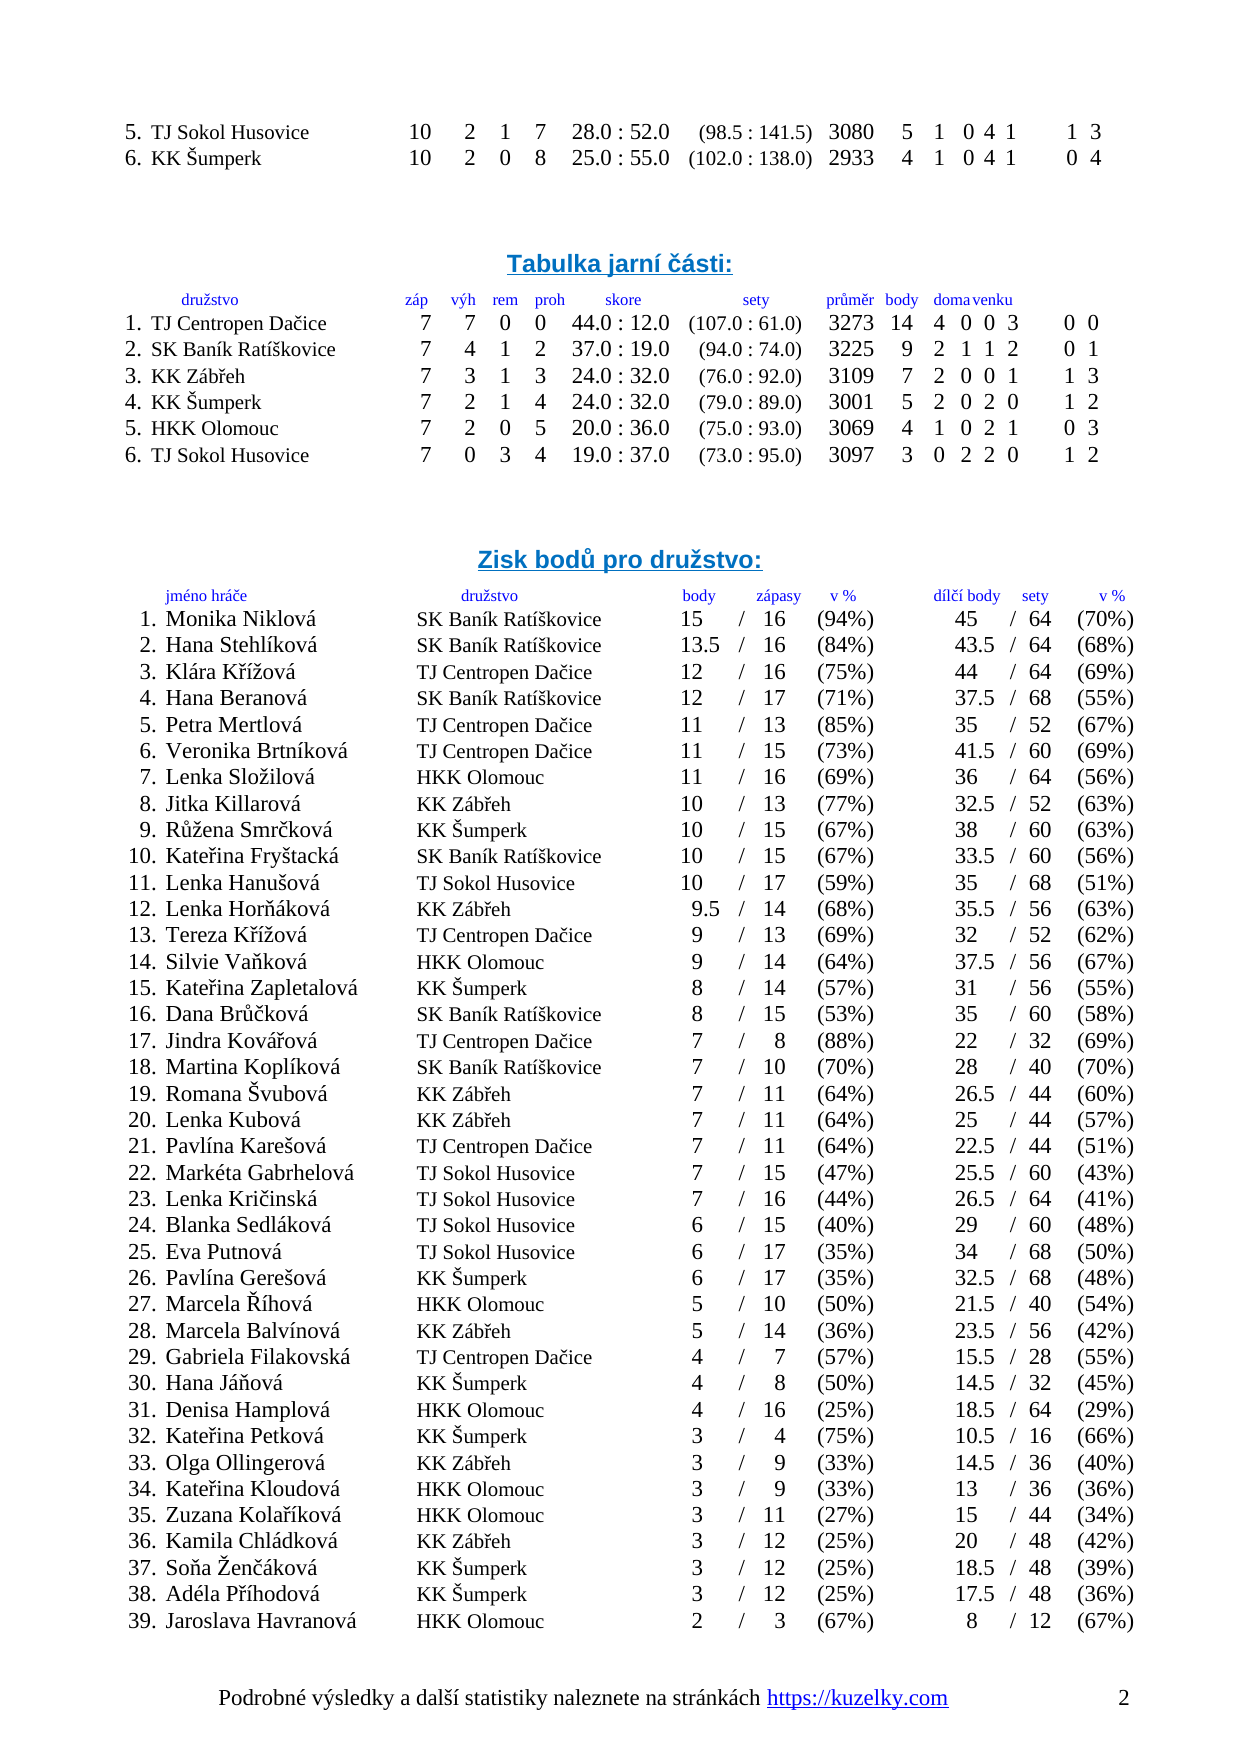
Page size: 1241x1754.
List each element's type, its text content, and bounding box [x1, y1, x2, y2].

text 30. Hana Jáňová KK Šumperk 4 / 8 (50%) 14.5 / 32 (45%) [106, 1369, 1134, 1396]
text 6. TJ Sokol Husovice 7 0 3 4 19.0 : 37.0 (73.0 : 95.0) 3097 3 0 2 2 0 1 2 [106, 441, 1134, 467]
text 7. Lenka Složilová HKK Olomouc 11 / 16 (69%) 36 / 64 (56%) [106, 763, 1134, 790]
text 3. Klára Křížová TJ Centropen Dačice 12 / 16 (75%) 44 / 64 (69%) [106, 658, 1134, 684]
text 21. Pavlína Karešová TJ Centropen Dačice 7 / 11 (64%) 22.5 / 44 (51%) [106, 1132, 1134, 1159]
text 39. Jaroslava Havranová HKK Olomouc 2 / 3 (67%) 8 / 12 (67%) [106, 1607, 1134, 1633]
text 13. Tereza Křížová TJ Centropen Dačice 9 / 13 (69%) 32 / 52 (62%) [106, 921, 1134, 948]
text 36. Kamila Chládková KK Zábřeh 3 / 12 (25%) 20 / 48 (42%) [106, 1528, 1134, 1554]
text 4. KK Šumperk 7 2 1 4 24.0 : 32.0 (79.0 : 89.0) 3001 5 2 0 2 0 1 2 [106, 388, 1134, 414]
text 24. Blanka Sedláková TJ Sokol Husovice 6 / 15 (40%) 29 / 60 (48%) [106, 1211, 1134, 1238]
text 35. Zuzana Kolaříková HKK Olomouc 3 / 11 (27%) 15 / 44 (34%) [106, 1501, 1134, 1528]
text 25. Eva Putnová TJ Sokol Husovice 6 / 17 (35%) 34 / 68 (50%) [106, 1238, 1134, 1264]
text Tabulka jarní části: [94, 248, 1145, 277]
text 1. Monika Niklová SK Baník Ratíškovice 15 / 16 (94%) 45 / 64 (70%) [106, 605, 1134, 632]
text 37. Soňa Ženčáková KK Šumperk 3 / 12 (25%) 18.5 / 48 (39%) [106, 1554, 1134, 1580]
text 28. Marcela Balvínová KK Zábřeh 5 / 14 (36%) 23.5 / 56 (42%) [106, 1317, 1134, 1343]
text 1. TJ Centropen Dačice 7 7 0 0 44.0 : 12.0 (107.0 : 61.0) 3273 14 4 0 0 3 0 0 [106, 309, 1134, 335]
text 26. Pavlína Gerešová KK Šumperk 6 / 17 (35%) 32.5 / 68 (48%) [106, 1264, 1134, 1290]
text 11. Lenka Hanušová TJ Sokol Husovice 10 / 17 (59%) 35 / 68 (51%) [106, 869, 1134, 895]
text 22. Markéta Gabrhelová TJ Sokol Husovice 7 / 15 (47%) 25.5 / 60 (43%) [106, 1159, 1134, 1185]
text jméno hráče družstvo body zápasy v % dílčí body sety v % [106, 586, 1134, 605]
text 10. Kateřina Fryštacká SK Baník Ratíškovice 10 / 15 (67%) 33.5 / 60 (56%) [106, 842, 1134, 869]
text 15. Kateřina Zapletalová KK Šumperk 8 / 14 (57%) 31 / 56 (55%) [106, 974, 1134, 1001]
text 38. Adéla Příhodová KK Šumperk 3 / 12 (25%) 17.5 / 48 (36%) [106, 1580, 1134, 1607]
text 23. Lenka Kričinská TJ Sokol Husovice 7 / 16 (44%) 26.5 / 64 (41%) [106, 1185, 1134, 1211]
text 34. Kateřina Kloudová HKK Olomouc 3 / 9 (33%) 13 / 36 (36%) [106, 1475, 1134, 1501]
text 32. Kateřina Petková KK Šumperk 3 / 4 (75%) 10.5 / 16 (66%) [106, 1422, 1134, 1448]
text 6. Veronika Brtníková TJ Centropen Dačice 11 / 15 (73%) 41.5 / 60 (69%) [106, 737, 1134, 763]
text 19. Romana Švubová KK Zábřeh 7 / 11 (64%) 26.5 / 44 (60%) [106, 1079, 1134, 1106]
text 8. Jitka Killarová KK Zábřeh 10 / 13 (77%) 32.5 / 52 (63%) [106, 790, 1134, 816]
text 5. HKK Olomouc 7 2 0 5 20.0 : 36.0 (75.0 : 93.0) 3069 4 1 0 2 1 0 3 [106, 414, 1134, 441]
text 14. Silvie Vaňková HKK Olomouc 9 / 14 (64%) 37.5 / 56 (67%) [106, 948, 1134, 974]
text 9. Růžena Smrčková KK Šumperk 10 / 15 (67%) 38 / 60 (63%) [106, 816, 1134, 842]
text 3. KK Zábřeh 7 3 1 3 24.0 : 32.0 (76.0 : 92.0) 3109 7 2 0 0 1 1 3 [106, 362, 1134, 388]
text 2. SK Baník Ratíškovice 7 4 1 2 37.0 : 19.0 (94.0 : 74.0) 3225 9 2 1 1 2 0 1 [106, 335, 1134, 362]
text Zisk bodů pro družstvo: [94, 545, 1145, 573]
text 2. Hana Stehlíková SK Baník Ratíškovice 13.5 / 16 (84%) 43.5 / 64 (68%) [106, 632, 1134, 658]
text 5. Petra Mertlová TJ Centropen Dačice 11 / 13 (85%) 35 / 52 (67%) [106, 711, 1134, 737]
text družstvo záp výh rem proh skore sety průměr body doma venku [106, 290, 1134, 309]
text 20. Lenka Kubová KK Zábřeh 7 / 11 (64%) 25 / 44 (57%) [106, 1106, 1134, 1132]
text 16. Dana Brůčková SK Baník Ratíškovice 8 / 15 (53%) 35 / 60 (58%) [106, 1001, 1134, 1027]
text 31. Denisa Hamplová HKK Olomouc 4 / 16 (25%) 18.5 / 64 (29%) [106, 1396, 1134, 1422]
text 6. KK Šumperk 10 2 0 8 25.0 : 55.0 (102.0 : 138.0) 2933 4 1 0 4 1 0 4 [106, 144, 1134, 171]
text 12. Lenka Horňáková KK Zábřeh 9.5 / 14 (68%) 35.5 / 56 (63%) [106, 895, 1134, 921]
text 5. TJ Sokol Husovice 10 2 1 7 28.0 : 52.0 (98.5 : 141.5) 3080 5 1 0 4 1 1 3 [106, 118, 1134, 144]
text 27. Marcela Říhová HKK Olomouc 5 / 10 (50%) 21.5 / 40 (54%) [106, 1290, 1134, 1317]
text 18. Martina Koplíková SK Baník Ratíškovice 7 / 10 (70%) 28 / 40 (70%) [106, 1053, 1134, 1079]
text 4. Hana Beranová SK Baník Ratíškovice 12 / 17 (71%) 37.5 / 68 (55%) [106, 684, 1134, 711]
text 17. Jindra Kovářová TJ Centropen Dačice 7 / 8 (88%) 22 / 32 (69%) [106, 1027, 1134, 1053]
text 33. Olga Ollingerová KK Zábřeh 3 / 9 (33%) 14.5 / 36 (40%) [106, 1448, 1134, 1475]
text 29. Gabriela Filakovská TJ Centropen Dačice 4 / 7 (57%) 15.5 / 28 (55%) [106, 1343, 1134, 1369]
